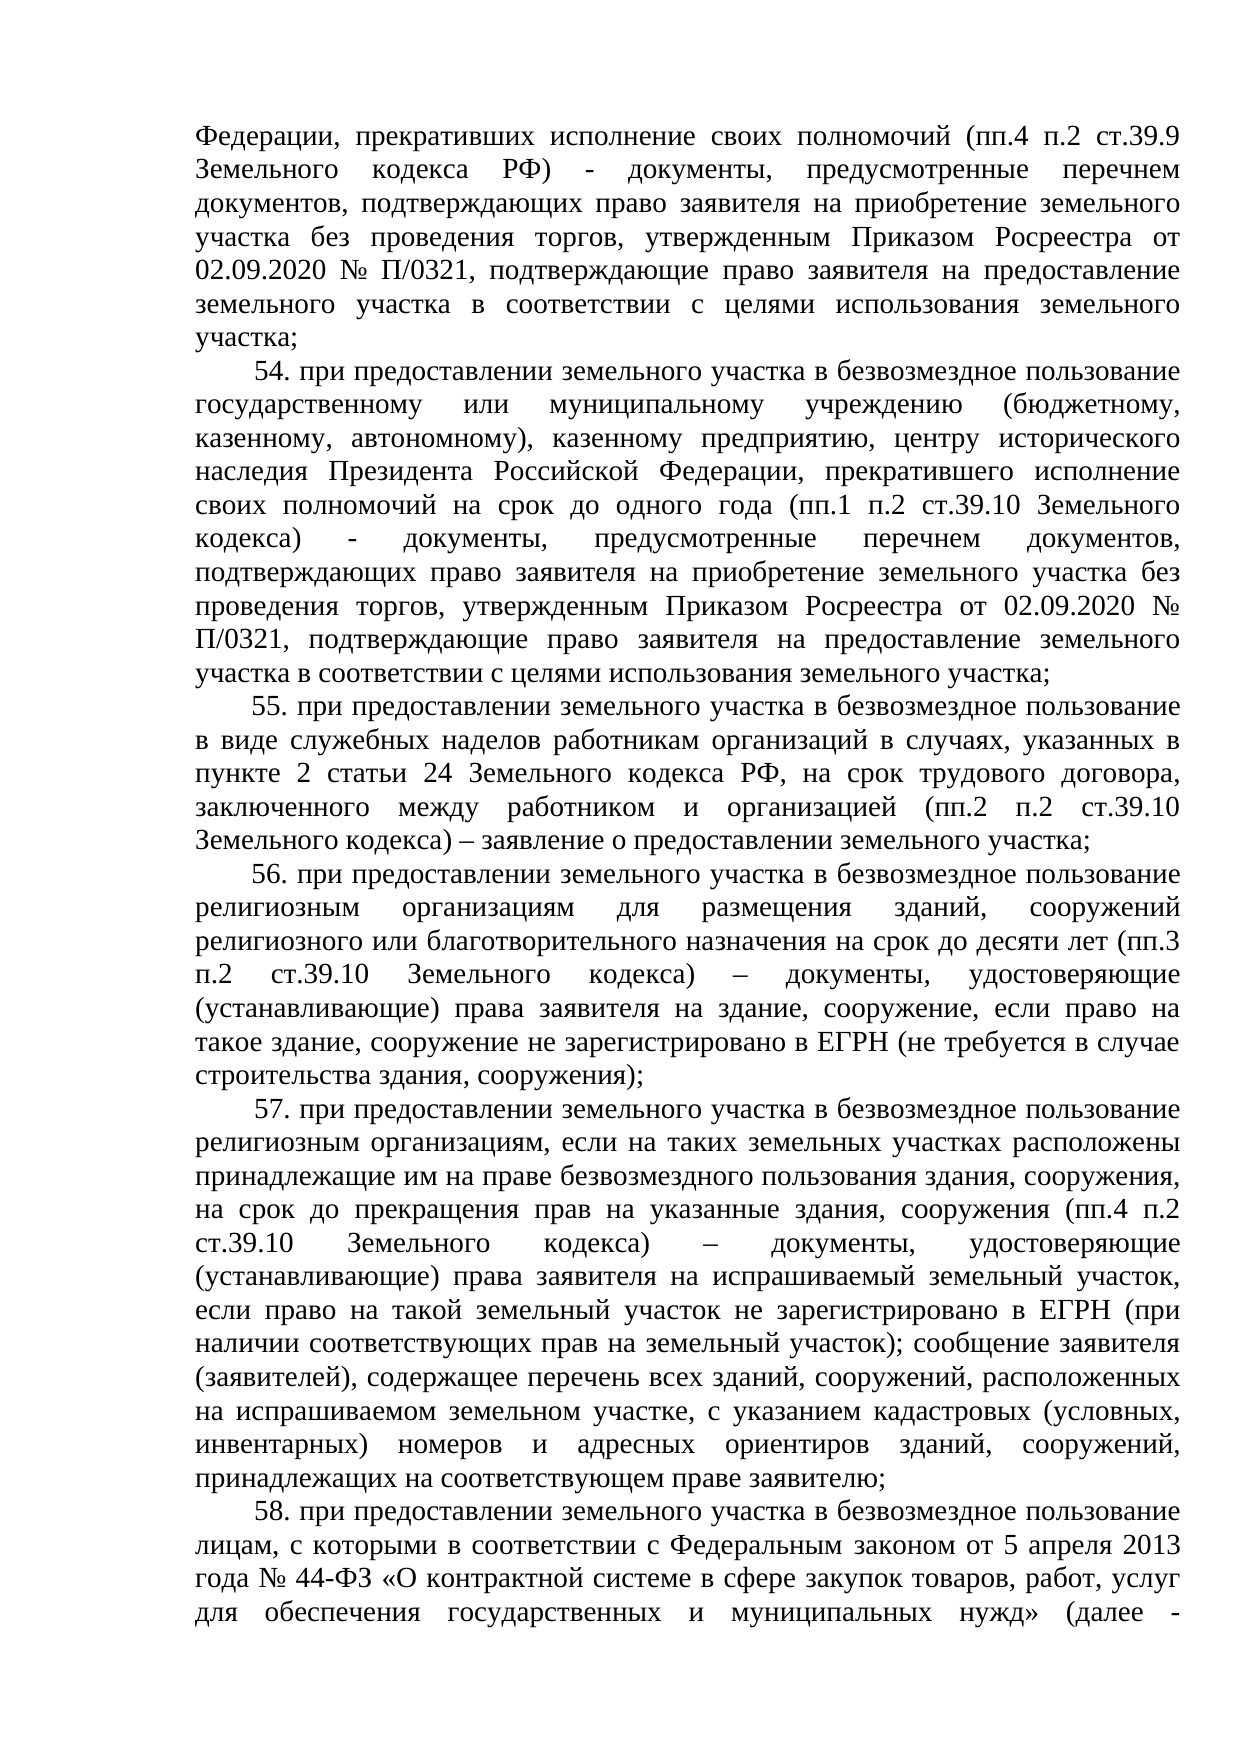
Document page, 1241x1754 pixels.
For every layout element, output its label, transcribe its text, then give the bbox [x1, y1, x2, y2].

text 54. при предоставлении земельного участка в безвозмездное пользование государственному или муниципальному учреждению (бюджетному, казенному, автономному), казенному предприятию, центру исторического наследия Президента Российской Федерации, прекратившего исполнение своих полномочий на срок до одного года (пп.1 п.2 ст.39.10 Земельного кодекса) - документы, предусмотренные перечнем документов, подтверждающих право заявителя на приобретение земельного участка без проведения торгов, утвержденным Приказом Росреестра от 02.09.2020 № П/0321, подтверждающие право заявителя на предоставление земельного участка в соответствии с целями использования земельного участка; [195, 353, 1181, 688]
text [195, 1493, 1181, 1627]
text 56. при предоставлении земельного участка в безвозмездное пользование религиозным организациям для размещения зданий, сооружений религиозного или благотворительного назначения на срок до десяти лет (пп.3 п.2 ст.39.10 Земельного кодекса) – документы, удостоверяющие (устанавливающие) права заявителя на здание, сооружение, если право на такое здание, сооружение не зарегистрировано в ЕГРН (не требуется в случае строительства здания, сооружения); [195, 856, 1181, 1091]
text 57. при предоставлении земельного участка в безвозмездное пользование религиозным организациям, если на таких земельных участках расположены принадлежащие им на праве безвозмездного пользования здания, сооружения, на срок до прекращения прав на указанные здания, сооружения (пп.4 п.2 ст.39.10 Земельного кодекса) – документы, удостоверяющие (устанавливающие) права заявителя на испрашиваемый земельный участок, если право на такой земельный участок не зарегистрировано в ЕГРН (при наличии соответствующих прав на земельный участок); сообщение заявителя (заявителей), содержащее перечень всех зданий, сооружений, расположенных на испрашиваемом земельном участке, с указанием кадастровых (условных, инвентарных) номеров и адресных ориентиров зданий, сооружений, принадлежащих на соответствующем праве заявителю; [195, 1091, 1181, 1493]
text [195, 118, 1181, 353]
text 55. при предоставлении земельного участка в безвозмездное пользование в виде служебных наделов работникам организаций в случаях, указанных в пункте 2 статьи 24 Земельного кодекса РФ, на срок трудового договора, заключенного между работником и организацией (пп.2 п.2 ст.39.10 Земельного кодекса) – заявление о предоставлении земельного участка; [195, 688, 1181, 856]
